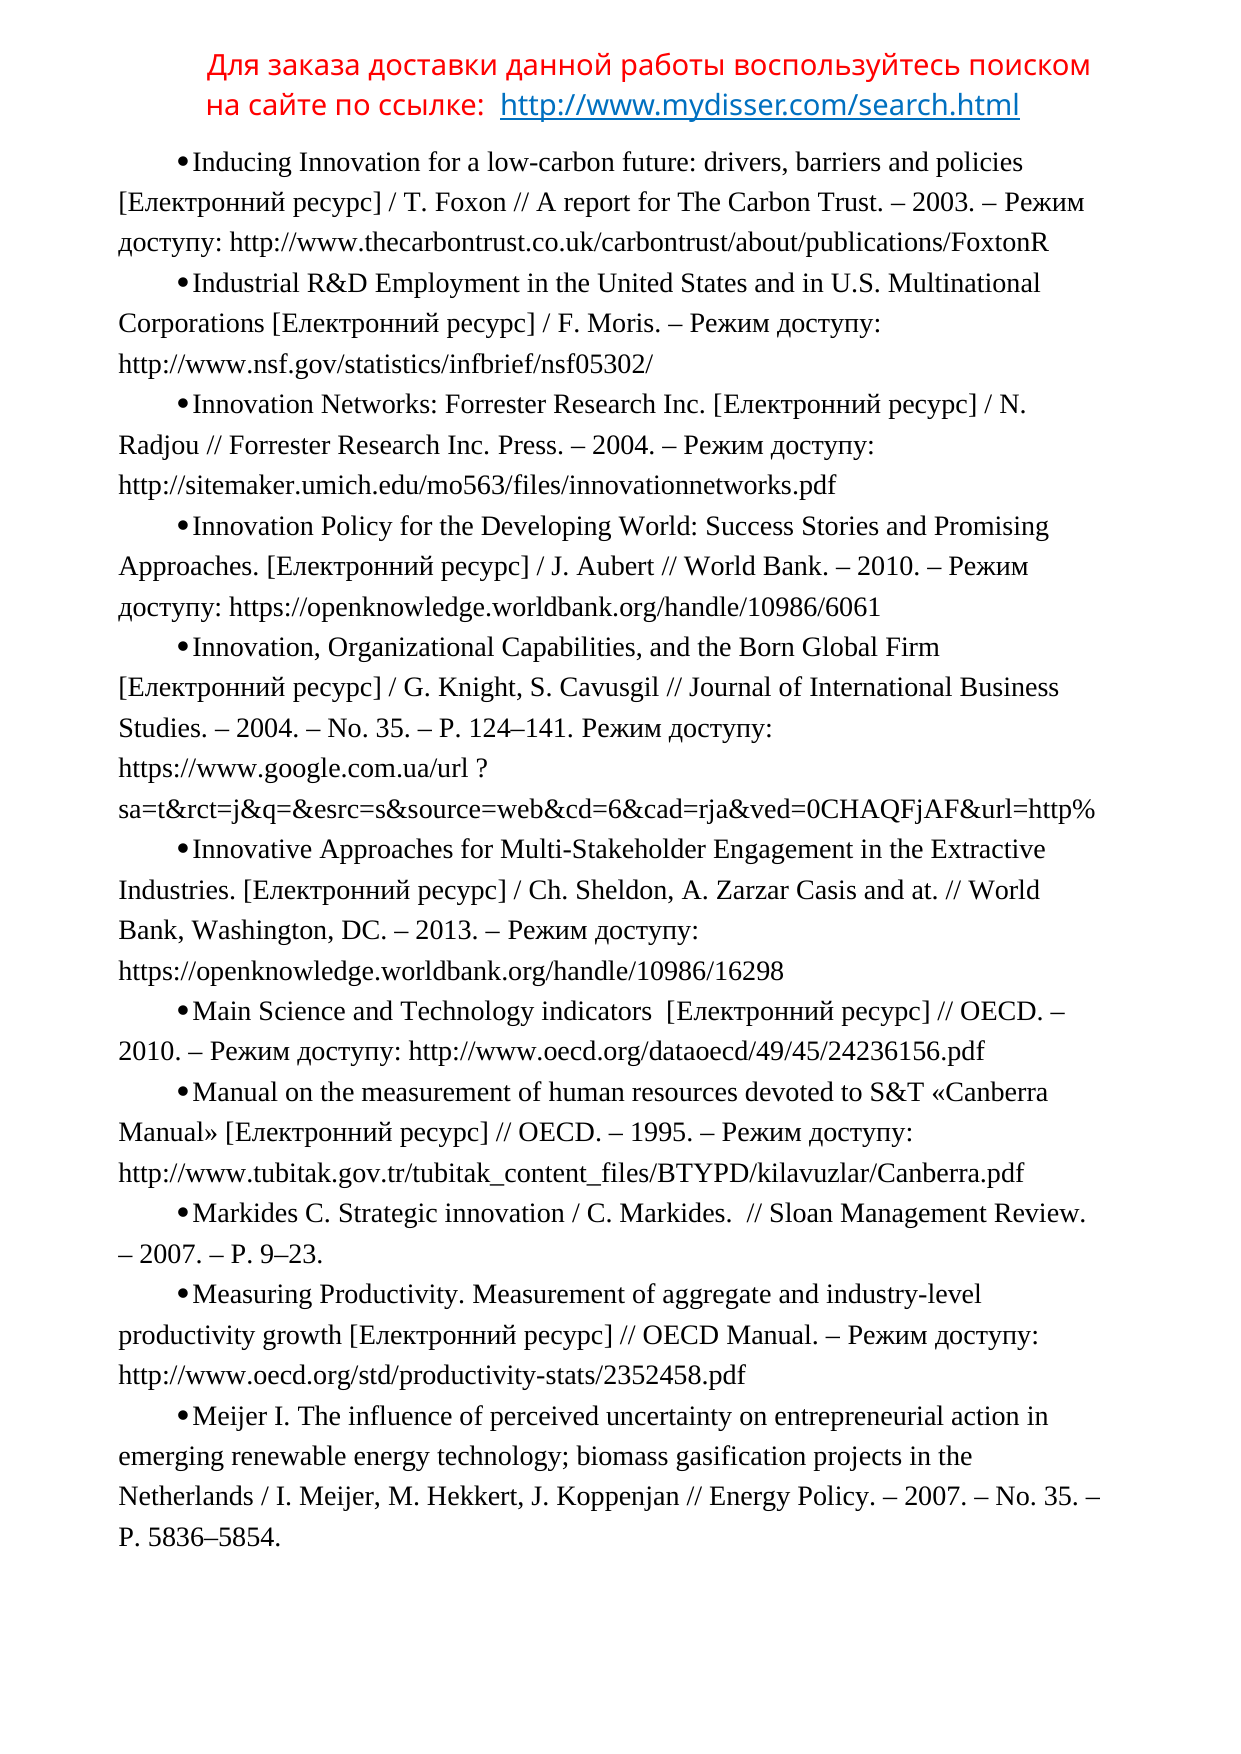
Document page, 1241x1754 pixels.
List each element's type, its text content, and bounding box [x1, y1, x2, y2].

list Innovation Policy for the Developing World: Success Stories and Promising Approaches. [Електронний ресурс] / J. Aubert // World Bank. – 2010. – Режим доступу: https://openknowledge.worldbank.org/handle/10986/6061 [118, 509, 1107, 622]
list Innovation, Organizational Capabilities, and the Born Global Firm [Електронний ресурс] / G. Knight, S. Cavusgil // Journal of International Business Studies. – 2004. – No. 35. – P. 124–141. Режим доступу: https://www.google.com.ua/url ?sa=t&rct=j&q=&esrc=s&source=web&cd=6&cad=rja&ved=0CHAQFjAF&url=http% [118, 630, 1107, 824]
list Innovation Networks: Forrester Research Inc. [Електронний ресурс] / N. Radjou // Forrester Research Inc. Press. – 2004. – Режим доступу: http://sitemaker.umich.edu/mo563/files/innovationnetworks.pdf [118, 387, 1107, 501]
list Main Science and Technology indicators [Електронний ресурс] // OECD. – 2010. – Режим доступу: http://www.oecd.org/dataoecd/49/45/24236156.pdf [118, 994, 1107, 1067]
list Innovative Approaches for Multi-Stakeholder Engagement in the Extractive Industries. [Електронний ресурс] / Ch. Sheldon, A. Zarzar Casis and at. // World Bank, Washington, DC. – 2013. – Режим доступу: https://openknowledge.worldbank.org/handle/10986/16298 [118, 832, 1107, 986]
list Industrial R&D Employment in the United States and in U.S. Multinational Corporations [Електронний ресурс] / F. Moris. – Режим доступу: http://www.nsf.gov/statistics/infbrief/nsf05302/ [118, 266, 1107, 379]
list Markides C. Strategic innovation / C. Markides. // Sloan Management Review. – 2007. – P. 9–23. [118, 1196, 1107, 1269]
list Meijer I. The influence of perceived uncertainty on entrepreneurial action in emerging renewable energy technology; biomass gasification projects in the Netherlands / I. Meijer, M. Hekkert, J. Koppenjan // Energy Policy. – 2007. – No. 35. – P. 5836–5854. [118, 1398, 1107, 1552]
list Inducing Innovation for a low-carbon future: drivers, barriers and policies [Електронний ресурс] / T. Foxon // A report for The Carbon Trust. – 2003. – Режим доступу: http://www.thecarbontrust.co.uk/carbontrust/about/publications/FoxtonR [118, 144, 1107, 258]
list Measuring Productivity. Measurement of aggregate and industry-level productivity growth [Електронний ресурс] // OECD Manual. – Режим доступу: http://www.oecd.org/std/productivity-stats/2352458.pdf [118, 1277, 1107, 1391]
list Manual on the measurement of human resources devoted to S&T «Canberra Manual» [Електронний ресурс] // OECD. – 1995. – Режим доступу: http://www.tubitak.gov.tr/tubitak_content_files/BTYPD/kilavuzlar/Canberra.pdf [118, 1075, 1107, 1188]
